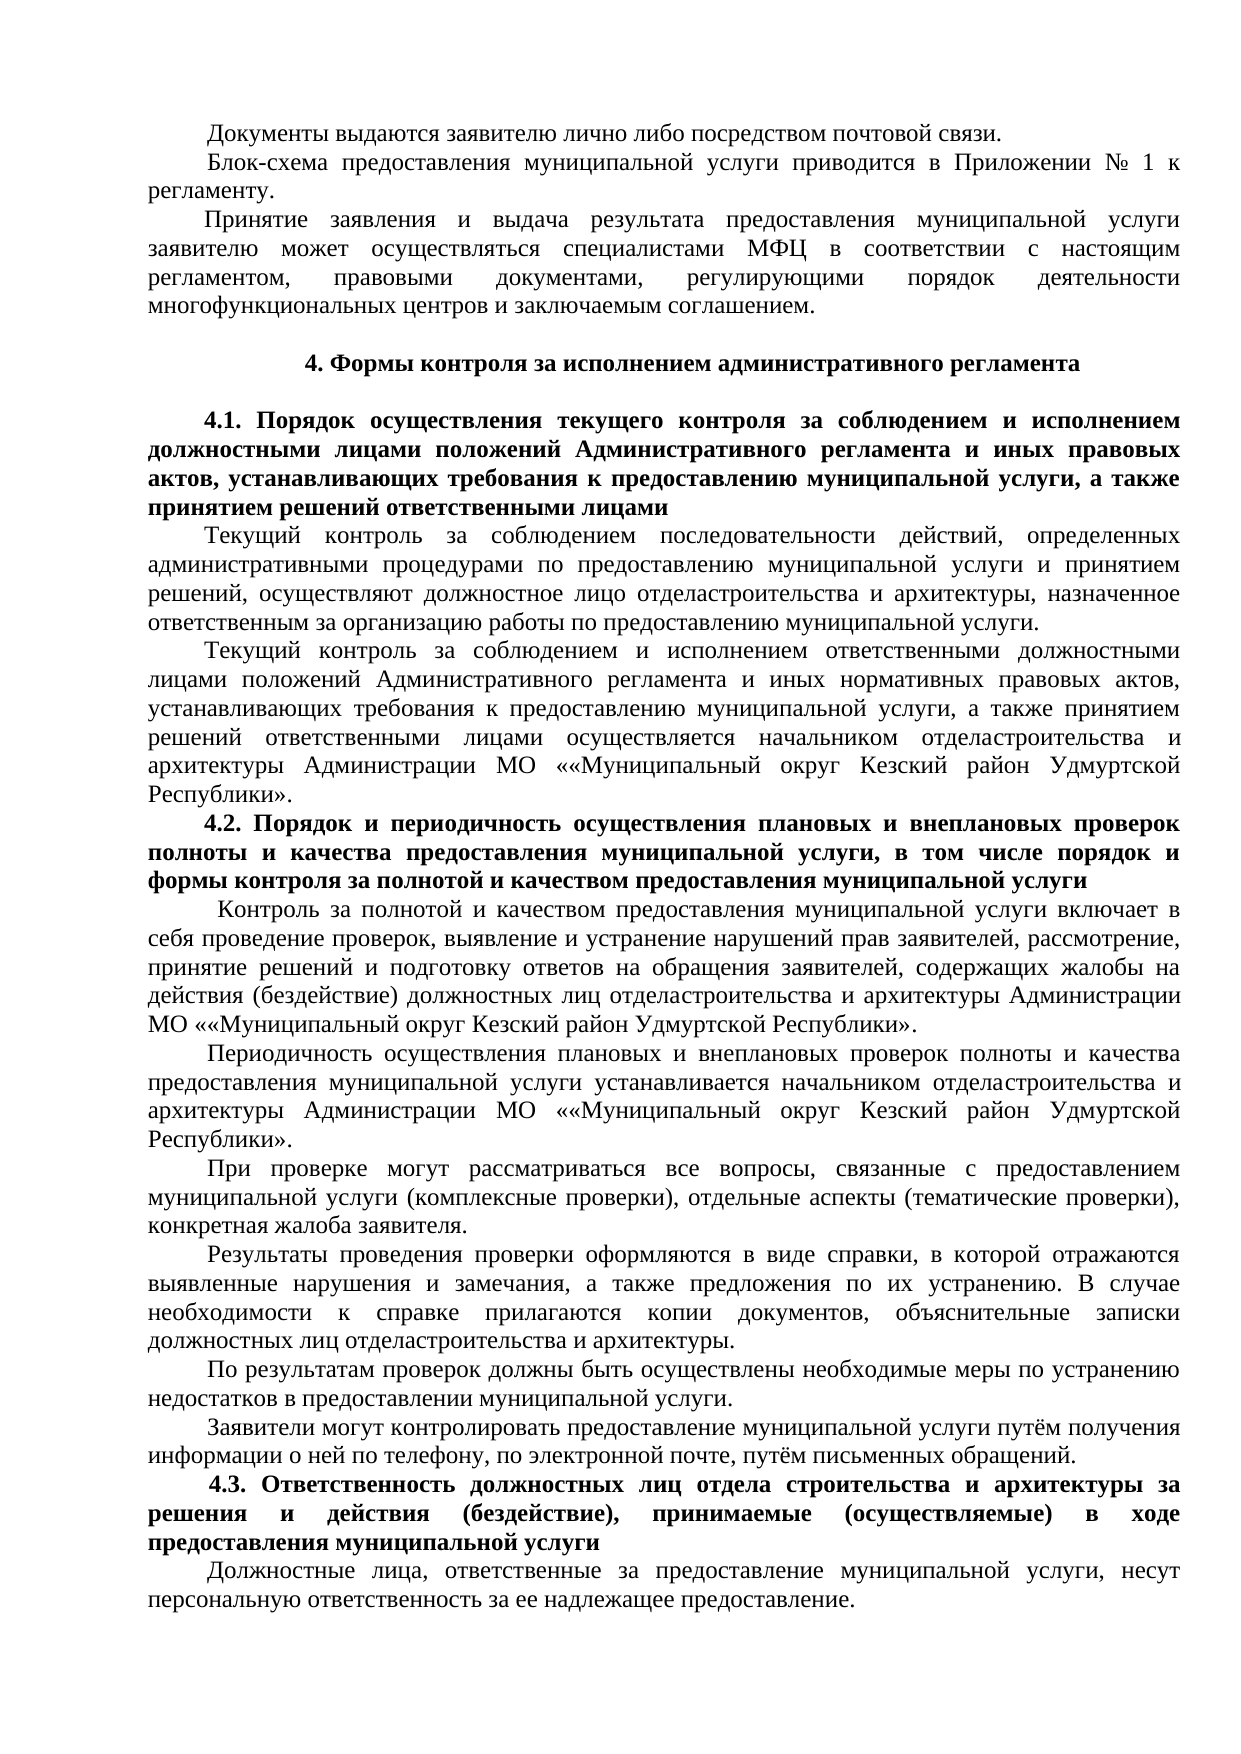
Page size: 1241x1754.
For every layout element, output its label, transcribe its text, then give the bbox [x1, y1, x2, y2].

text 4.2. Порядок и периодичность осуществления плановых и внеплановых проверок полноты и качества предоставления муниципальной услуги, в том числе порядок и формы контроля за полнотой и качеством предоставления муниципальной услуги [148, 808, 1181, 894]
text Периодичность осуществления плановых и внеплановых проверок полноты и качества предоставления муниципальной услуги устанавливается начальником отделастроительства и архитектуры Администрации МО ««Муниципальный округ Кезский район Удмуртской Республики». [148, 1038, 1181, 1153]
text 4. Формы контроля за исполнением административного регламента [148, 348, 1181, 377]
text Блок-схема предоставления муниципальной услуги приводится в Приложении № 1 к регламенту. [148, 147, 1181, 204]
text При проверке могут рассматриваться все вопросы, связанные с предоставлением муниципальной услуги (комплексные проверки), отдельные аспекты (тематические проверки), конкретная жалоба заявителя. [148, 1153, 1181, 1239]
text Заявители могут контролировать предоставление муниципальной услуги путём получения информации о ней по телефону, по электронной почте, путём письменных обращений. [148, 1412, 1181, 1469]
text Результаты проведения проверки оформляются в виде справки, в которой отражаются выявленные нарушения и замечания, а также предложения по их устранению. В случае необходимости к справке прилагаются копии документов, объяснительные записки должностных лиц отделастроительства и архитектуры. [148, 1239, 1181, 1354]
text Принятие заявления и выдача результата предоставления муниципальной услуги заявителю может осуществляться специалистами МФЦ в соответствии с настоящим регламентом, правовыми документами, регулирующими порядок деятельности многофункциональных центров и заключаемым соглашением. [148, 204, 1181, 319]
text 4.1. Порядок осуществления текущего контроля за соблюдением и исполнением должностными лицами положений Административного регламента и иных правовых актов, устанавливающих требования к предоставлению муниципальной услуги, а также принятием решений ответственными лицами [148, 406, 1181, 521]
text Контроль за полнотой и качеством предоставления муниципальной услуги включает в себя проведение проверок, выявление и устранение нарушений прав заявителей, рассмотрение, принятие решений и подготовку ответов на обращения заявителей, содержащих жалобы на действия (бездействие) должностных лиц отделастроительства и архитектуры Администрации МО ««Муниципальный округ Кезский район Удмуртской Республики». [148, 894, 1181, 1038]
text Текущий контроль за соблюдением и исполнением ответственными должностными лицами положений Административного регламента и иных нормативных правовых актов, устанавливающих требования к предоставлению муниципальной услуги, а также принятием решений ответственными лицами осуществляется начальником отделастроительства и архитектуры Администрации МО ««Муниципальный округ Кезский район Удмуртской Республики». [148, 636, 1181, 808]
text Должностные лица, ответственные за предоставление муниципальной услуги, несут персональную ответственность за ее надлежащее предоставление. [148, 1556, 1181, 1613]
text Документы выдаются заявителю лично либо посредством почтовой связи. [148, 118, 1181, 147]
text 4.3. Ответственность должностных лиц отдела строительства и архитектуры за решения и действия (бездействие), принимаемые (осуществляемые) в ходе предоставления муниципальной услуги [148, 1469, 1181, 1556]
text По результатам проверок должны быть осуществлены необходимые меры по устранению недостатков в предоставлении муниципальной услуги. [148, 1354, 1181, 1412]
text Текущий контроль за соблюдением последовательности действий, определенных административными процедурами по предоставлению муниципальной услуги и принятием решений, осуществляют должностное лицо отделастроительства и архитектуры, назначенное ответственным за организацию работы по предоставлению муниципальной услуги. [148, 521, 1181, 636]
